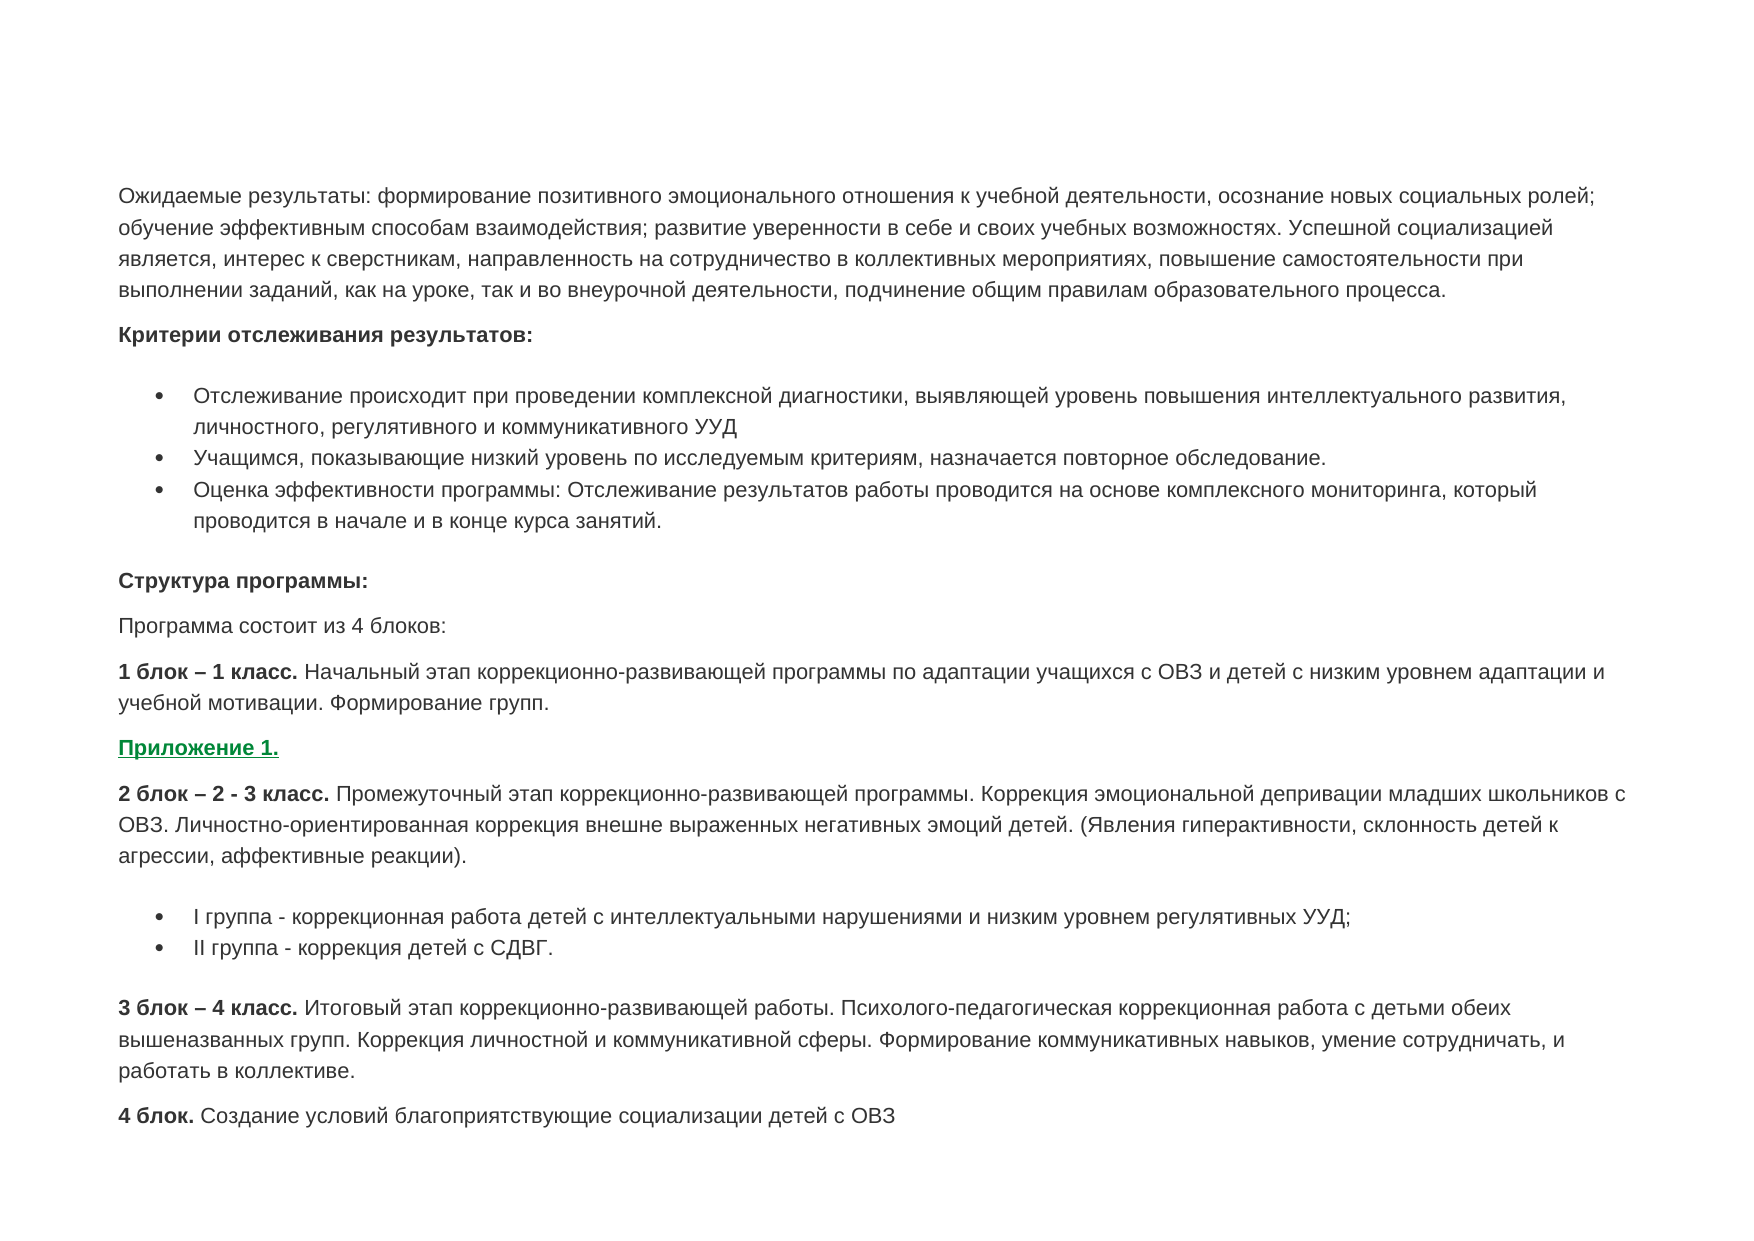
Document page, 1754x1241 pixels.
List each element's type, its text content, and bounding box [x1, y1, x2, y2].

list Учащимся, показывающие низкий уровень по исследуемым критериям, назначается повторное обследование. [156, 439, 1636, 470]
text 4 блок. Создание условий благоприятствующие социализации детей с ОВЗ [118, 1097, 1636, 1128]
list II группа - коррекция детей с СДВГ. [156, 929, 1636, 960]
text 3 блок – 4 класс. Итоговый этап коррекционно-развивающей работы. Психолого-педагогическая коррекционная работа с детьми обеих вышеназванных групп. Коррекция личностной и коммуникативной сферы. Формирование коммуникативных навыков, умение сотрудничать, и работать в коллективе. [118, 989, 1636, 1083]
text Приложение 1. [118, 729, 1636, 761]
text 1 блок – 1 класс. Начальный этап коррекционно-развивающей программы по адаптации учащихся с ОВЗ и детей с низким уровнем адаптации и учебной мотивации. Формирование групп. [118, 653, 1636, 715]
list Оценка эффективности программы: Отслеживание результатов работы проводится на основе комплексного мониторинга, который проводится в начале и в конце курса занятий. [156, 470, 1636, 533]
list Отслеживание происходит при проведении комплексной диагностики, выявляющей уровень повышения интеллектуального развития, личностного, регулятивного и коммуникативного УУД [156, 377, 1636, 439]
text Программа состоит из 4 блоков: [118, 607, 1636, 639]
text Структура программы: [118, 562, 1636, 593]
list I группа - коррекционная работа детей с интеллектуальными нарушениями и низким уровнем регулятивных УУД; [156, 897, 1636, 929]
text Ожидаемые результаты: формирование позитивного эмоционального отношения к учебной деятельности, осознание новых социальных ролей; обучение эффективным способам взаимодействия; развитие уверенности в себе и своих учебных возможностях. Успешной социализацией является, интерес к сверстникам, направленность на сотрудничество в коллективных мероприятиях, повышение самостоятельности при выполнении заданий, как на уроке, так и во внеурочной деятельности, подчинение общим правилам образовательного процесса. [118, 177, 1636, 302]
text 2 блок – 2 - 3 класс. Промежуточный этап коррекционно-развивающей программы. Коррекция эмоциональной депривации младших школьников с ОВЗ. Личностно-ориентированная коррекция внешне выраженных негативных эмоций детей. (Явления гиперактивности, склонность детей к агрессии, аффективные реакции). [118, 774, 1636, 868]
text Критерии отслеживания результатов: [118, 316, 1636, 347]
